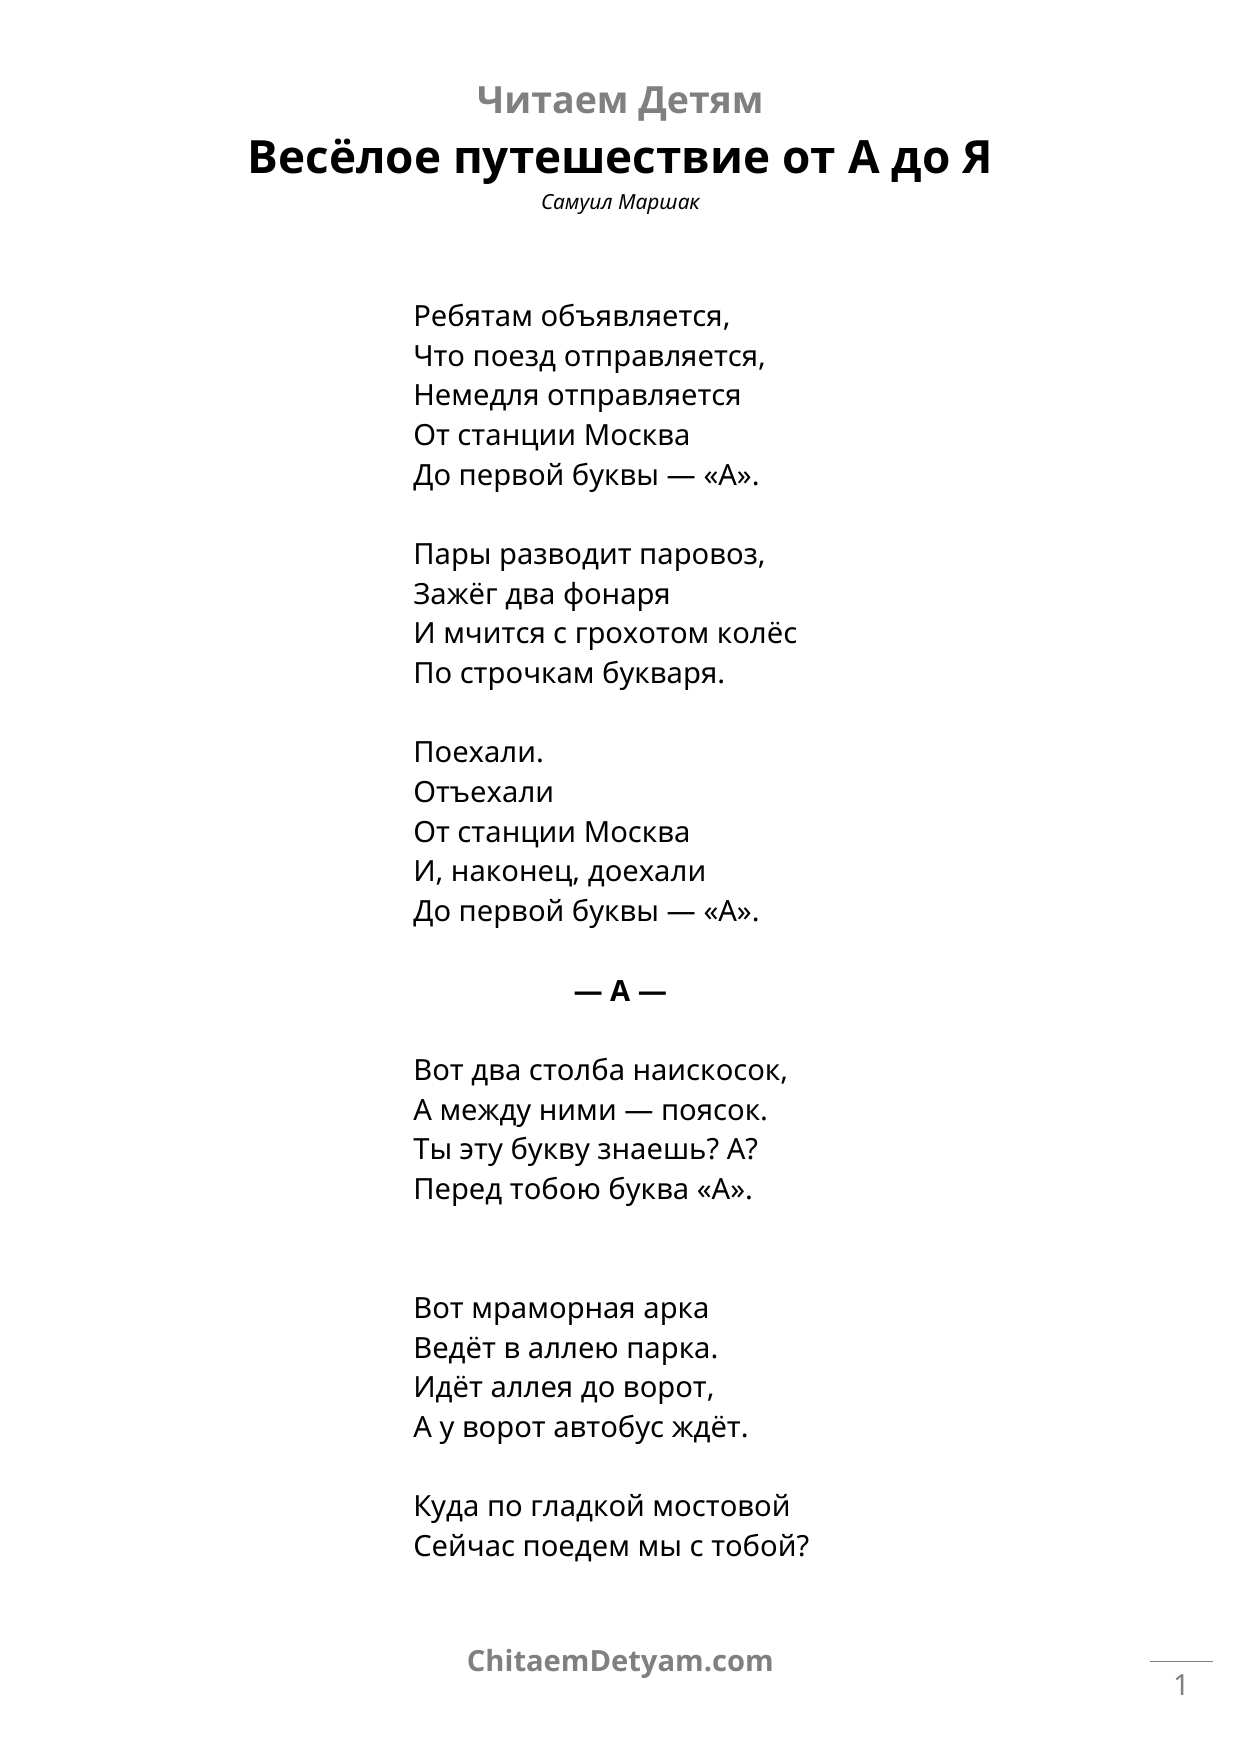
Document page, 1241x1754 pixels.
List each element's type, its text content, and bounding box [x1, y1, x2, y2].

text Весёлое путешествие от А до Я Самуил Маршак [118, 125, 1122, 216]
text Зажёг два фонаря [413, 573, 1122, 613]
text Куда по гладкой мостовой [413, 1486, 1122, 1525]
text Ведёт в аллею парка. [413, 1327, 1122, 1367]
text Ты эту букву знаешь? А? [413, 1128, 1122, 1168]
text Идёт аллея до ворот, [413, 1367, 1122, 1406]
text Отъехали [413, 771, 1122, 811]
text Пары разводит паровоз, [413, 533, 1122, 573]
text Вот два столба наискосок, [413, 1049, 1122, 1089]
text До первой буквы — «А». [413, 454, 1122, 493]
text Сейчас поедем мы с тобой? [413, 1525, 1122, 1565]
text Перед тобою буква «А». [413, 1168, 1122, 1208]
text Немедля отправляется [413, 374, 1122, 414]
text По строчкам букваря. [413, 652, 1122, 692]
text Вот мраморная арка [413, 1287, 1122, 1327]
text Что поезд отправляется, [413, 335, 1122, 374]
text От станции Москва [413, 414, 1122, 454]
text А у ворот автобус ждёт. [413, 1406, 1122, 1446]
text От станции Москва [413, 811, 1122, 851]
text Ребятам объявляется, [413, 295, 1122, 335]
text А между ними — поясок. [413, 1089, 1122, 1128]
text И, наконец, доехали [413, 851, 1122, 890]
text Поехали. [413, 732, 1122, 771]
text И мчится с грохотом колёс [413, 613, 1122, 652]
text До первой буквы — «А». [413, 890, 1122, 930]
text — А — [118, 970, 1122, 1009]
